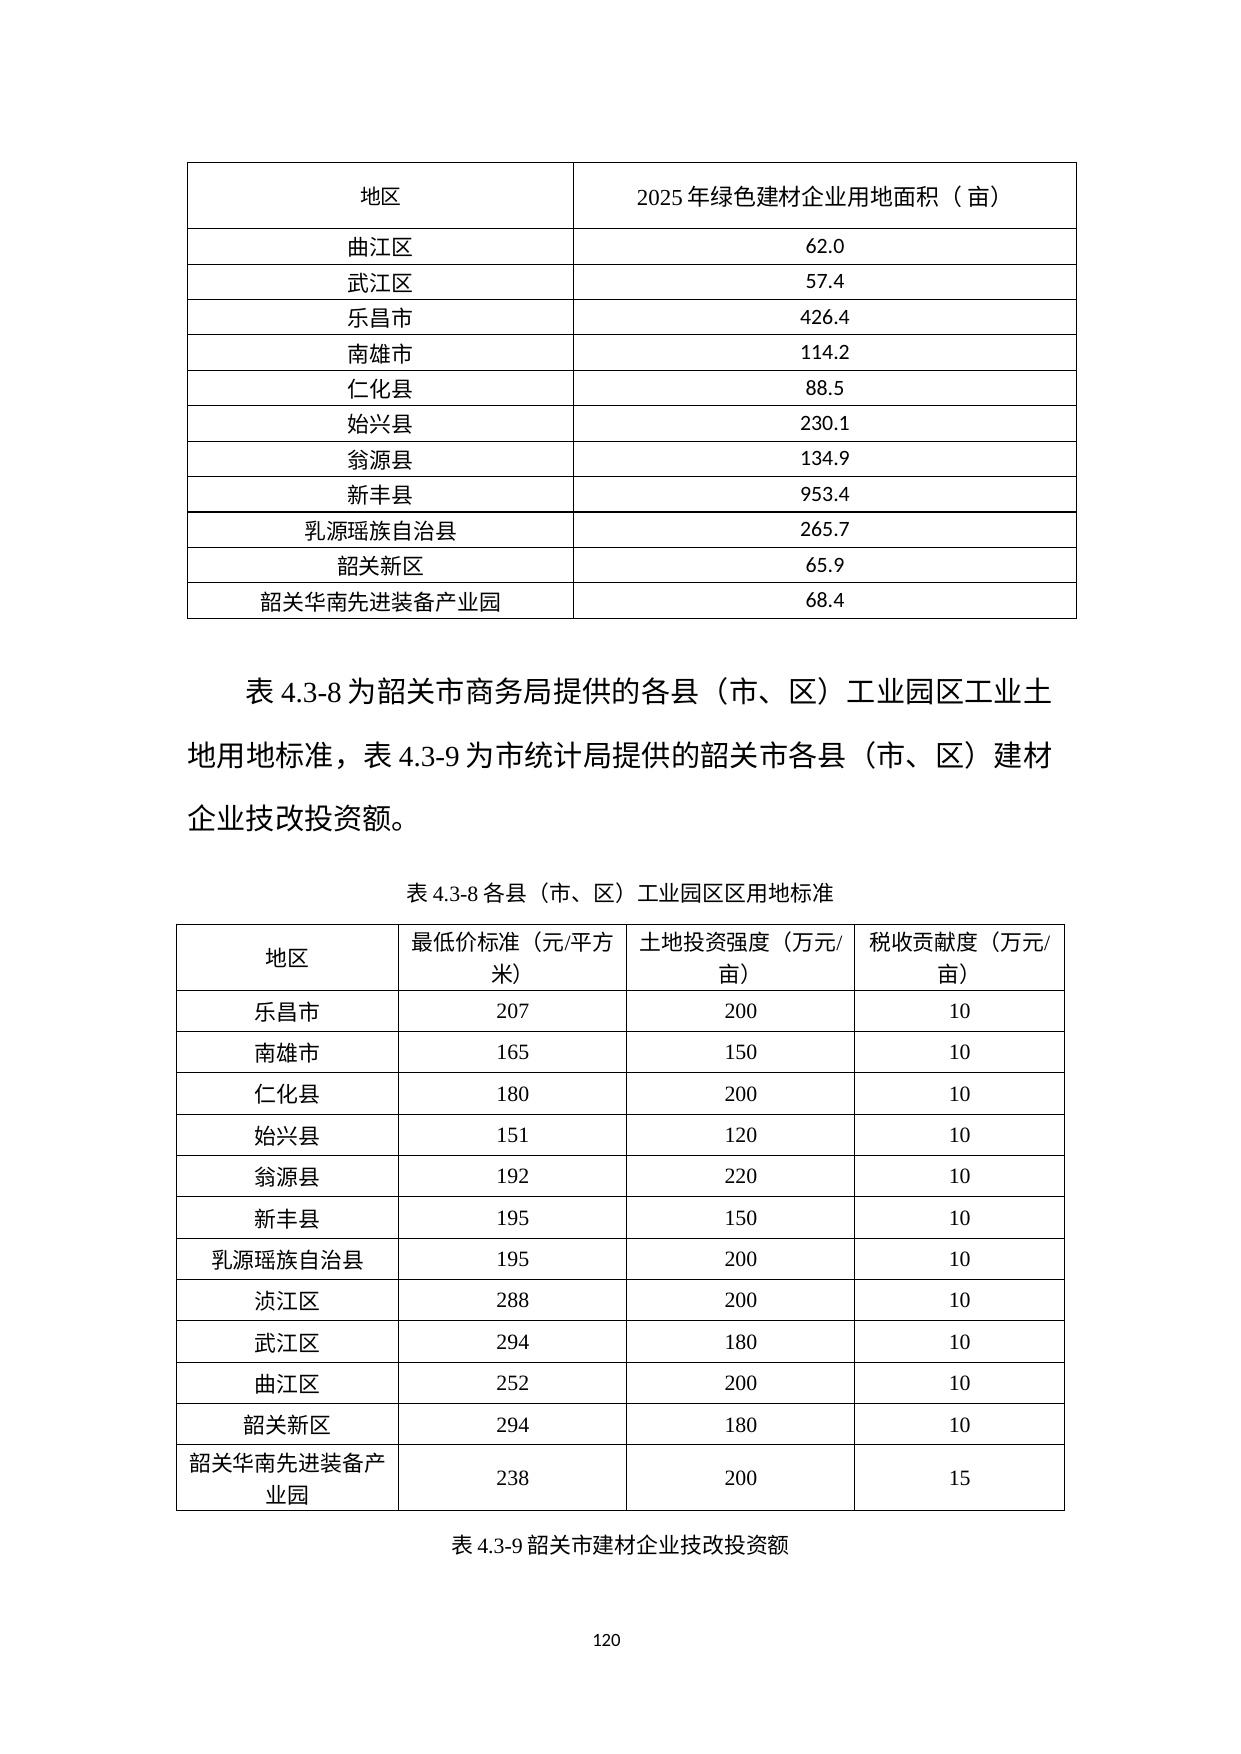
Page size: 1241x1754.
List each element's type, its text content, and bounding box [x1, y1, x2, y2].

table_cell 南雄市 [177, 1032, 398, 1072]
table_cell 57.4 [574, 265, 1076, 299]
table_cell 始兴县 [188, 406, 573, 441]
table_cell 南雄市 [188, 335, 573, 370]
table_cell 始兴县 [177, 1115, 398, 1155]
table_header 税收贡献度（万元/亩） [855, 925, 1064, 989]
table_cell 62.0 [574, 229, 1076, 263]
table_cell 翁源县 [177, 1156, 398, 1196]
table_cell 220 [627, 1156, 854, 1196]
table_cell 151 [399, 1115, 626, 1155]
table_cell 200 [627, 1073, 854, 1113]
table_cell 乐昌市 [177, 991, 398, 1031]
table_cell 114.2 [574, 335, 1076, 370]
table_cell 294 [399, 1404, 626, 1444]
table_cell 88.5 [574, 371, 1076, 405]
table_cell 200 [627, 1363, 854, 1403]
table_cell 武江区 [177, 1321, 398, 1362]
table_cell 新丰县 [188, 477, 573, 511]
table_cell 10 [855, 1404, 1064, 1444]
table_cell 韶关华南先进装备产业园 [177, 1445, 398, 1510]
table_cell 134.9 [574, 442, 1076, 476]
table_cell 仁化县 [188, 371, 573, 405]
table_cell 207 [399, 991, 626, 1031]
table_cell 武江区 [188, 265, 573, 299]
table_cell 韶关新区 [177, 1404, 398, 1444]
table_cell 韶关新区 [188, 548, 573, 582]
table_cell 230.1 [574, 406, 1076, 441]
table_cell 68.4 [574, 583, 1076, 618]
table_cell 165 [399, 1032, 626, 1072]
table_cell 238 [399, 1445, 626, 1510]
table_cell 乐昌市 [188, 300, 573, 334]
table_header 地区 [177, 925, 398, 989]
table_cell 195 [399, 1197, 626, 1238]
table_cell 10 [855, 1363, 1064, 1403]
table_cell 180 [627, 1404, 854, 1444]
table_cell 新丰县 [177, 1197, 398, 1238]
table_cell 288 [399, 1280, 626, 1320]
table_header 土地投资强度（万元/亩） [627, 925, 854, 989]
table_cell 乳源瑶族自治县 [177, 1239, 398, 1279]
table_cell 曲江区 [177, 1363, 398, 1403]
table_cell 10 [855, 1073, 1064, 1113]
table_cell 294 [399, 1321, 626, 1362]
table_cell 10 [855, 1032, 1064, 1072]
table_cell 195 [399, 1239, 626, 1279]
table_cell 200 [627, 1239, 854, 1279]
table_cell 200 [627, 1445, 854, 1510]
text 表4.3-8为韶关市商务局提供的各县（市、区）工业园区工业土地用地标准，表4.3-9为市统计局提供的韶关市各县（市、区）建材企业技改投资额。 [187, 669, 1053, 838]
table_cell 10 [855, 1115, 1064, 1155]
table_cell 10 [855, 1197, 1064, 1238]
table_cell 仁化县 [177, 1073, 398, 1113]
table_cell 150 [627, 1197, 854, 1238]
table_cell 252 [399, 1363, 626, 1403]
table_cell 10 [855, 1239, 1064, 1279]
table_cell 15 [855, 1445, 1064, 1510]
table_cell 265.7 [574, 513, 1076, 547]
table_header 最低价标准（元/平方米） [399, 925, 626, 989]
table_cell 翁源县 [188, 442, 573, 476]
table_cell 120 [627, 1115, 854, 1155]
table_cell 200 [627, 991, 854, 1031]
table_header 2025年绿色建材企业用地面积（ 亩） [574, 163, 1076, 228]
table_cell 浈江区 [177, 1280, 398, 1320]
table_cell 200 [627, 1280, 854, 1320]
table_cell 65.9 [574, 548, 1076, 582]
table_cell 韶关华南先进装备产业园 [188, 583, 573, 618]
table_cell 150 [627, 1032, 854, 1072]
table_cell 乳源瑶族自治县 [188, 513, 573, 547]
table_cell 180 [627, 1321, 854, 1362]
table_cell 953.4 [574, 477, 1076, 511]
table_cell 10 [855, 1321, 1064, 1362]
table_cell 180 [399, 1073, 626, 1113]
text 表4.3-9韶关市建材企业技改投资额 [187, 1528, 1053, 1559]
table_cell 192 [399, 1156, 626, 1196]
table_cell 10 [855, 1156, 1064, 1196]
table_cell 曲江区 [188, 229, 573, 263]
text 表4.3-8 各县（市、区）工业园区区用地标准 [187, 876, 1053, 907]
table_cell 10 [855, 991, 1064, 1031]
table_header 地区 [188, 163, 573, 228]
table_cell 10 [855, 1280, 1064, 1320]
table_cell 426.4 [574, 300, 1076, 334]
